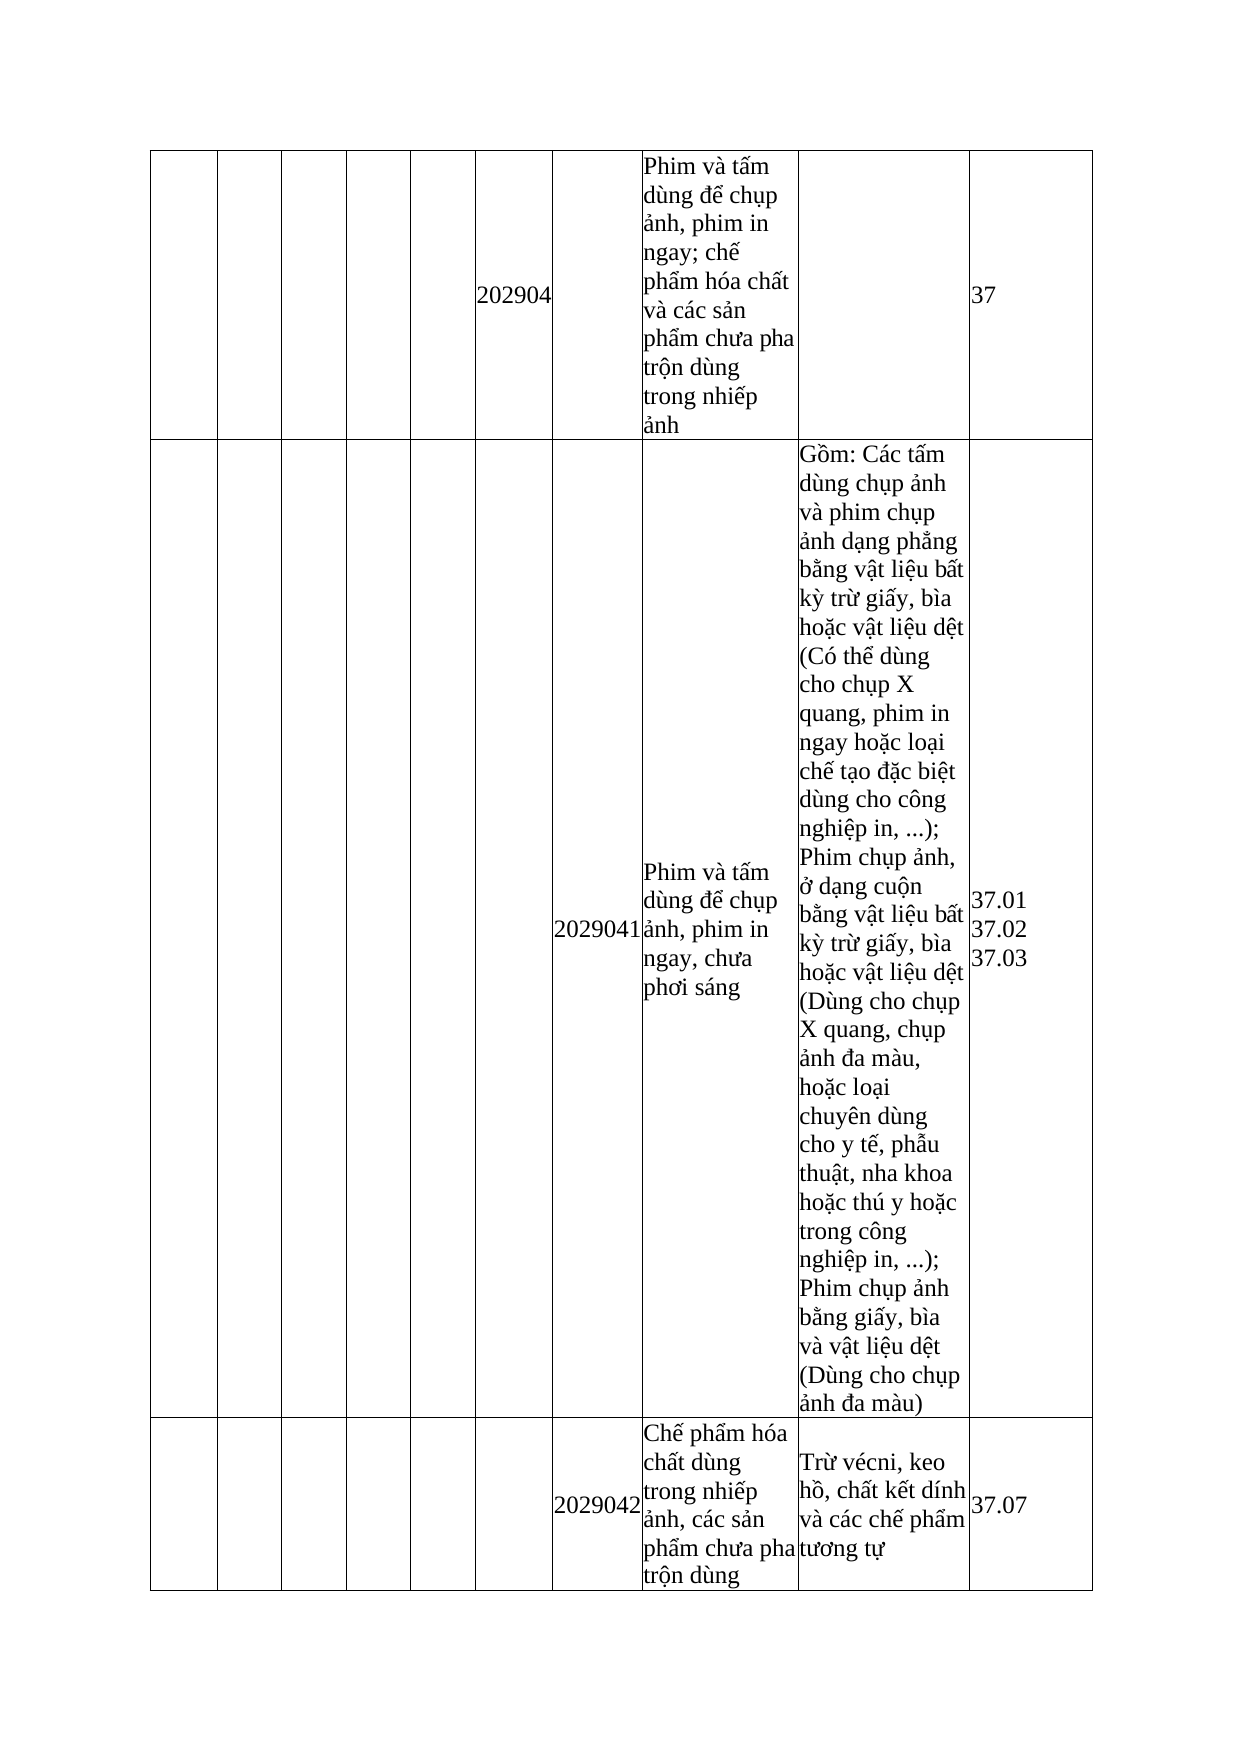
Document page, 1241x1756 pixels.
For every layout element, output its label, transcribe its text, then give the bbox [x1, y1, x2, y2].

table_cell 37.01 37.02 37.03 [970, 440, 1092, 1417]
table_header [347, 151, 410, 438]
table_cell Trừ vécni, keo hồ, chất kết dính và các chế phẩm tương tự [799, 1418, 969, 1590]
table_cell [218, 1418, 281, 1590]
table_cell 2029041 [553, 440, 642, 1417]
table_header 202904 [476, 151, 552, 438]
table_cell [347, 440, 410, 1417]
table_cell 2029042 [553, 1418, 642, 1590]
table_cell 37.07 [970, 1418, 1092, 1590]
table_header [553, 151, 642, 438]
table_cell Gồm: Các tấm dùng chụp ảnh và phim chụp ảnh dạng phẳng bằng vật liệu bất kỳ trừ giấy, bìa hoặc vật liệu dệt (Có thể dùng cho chụp X quang, phim in ngay hoặc loại chế tạo đặc biệt dùng cho công nghiệp in, ...); Phim chụp ảnh, ở dạng cuộn bằng vật liệu bất kỳ trừ giấy, bìa hoặc vật liệu dệt (Dùng cho chụp X quang, chụp ảnh đa màu, hoặc loại chuyên dùng cho y tế, phẫu thuật, nha khoa hoặc thú y hoặc trong công nghiệp in, ...); Phim chụp ảnh bằng giấy, bìa và vật liệu dệt (Dùng cho chụp ảnh đa màu) [799, 440, 969, 1417]
table_header [411, 151, 475, 438]
table_cell [282, 1418, 346, 1590]
table_cell Phim và tấm dùng để chụp ảnh, phim in ngay, chưa phơi sáng [643, 440, 798, 1417]
table_cell [476, 440, 552, 1417]
table_header [799, 151, 969, 438]
table_cell [347, 1418, 410, 1590]
table_cell [282, 440, 346, 1417]
table_header [218, 151, 281, 438]
table_cell Chế phẩm hóa chất dùng trong nhiếp ảnh, các sản phẩm chưa pha trộn dùng [643, 1418, 798, 1590]
table_cell [218, 440, 281, 1417]
table_header [151, 151, 217, 438]
table_cell [411, 1418, 475, 1590]
table_header Phim và tấm dùng để chụp ảnh, phim in ngay; chế phẩm hóa chất và các sản phẩm chưa pha trộn dùng trong nhiếp ảnh [643, 151, 798, 438]
table_header [282, 151, 346, 438]
table_cell [151, 1418, 217, 1590]
table_cell [151, 440, 217, 1417]
table_cell [476, 1418, 552, 1590]
table_cell [411, 440, 475, 1417]
table_header 37 [970, 151, 1092, 438]
